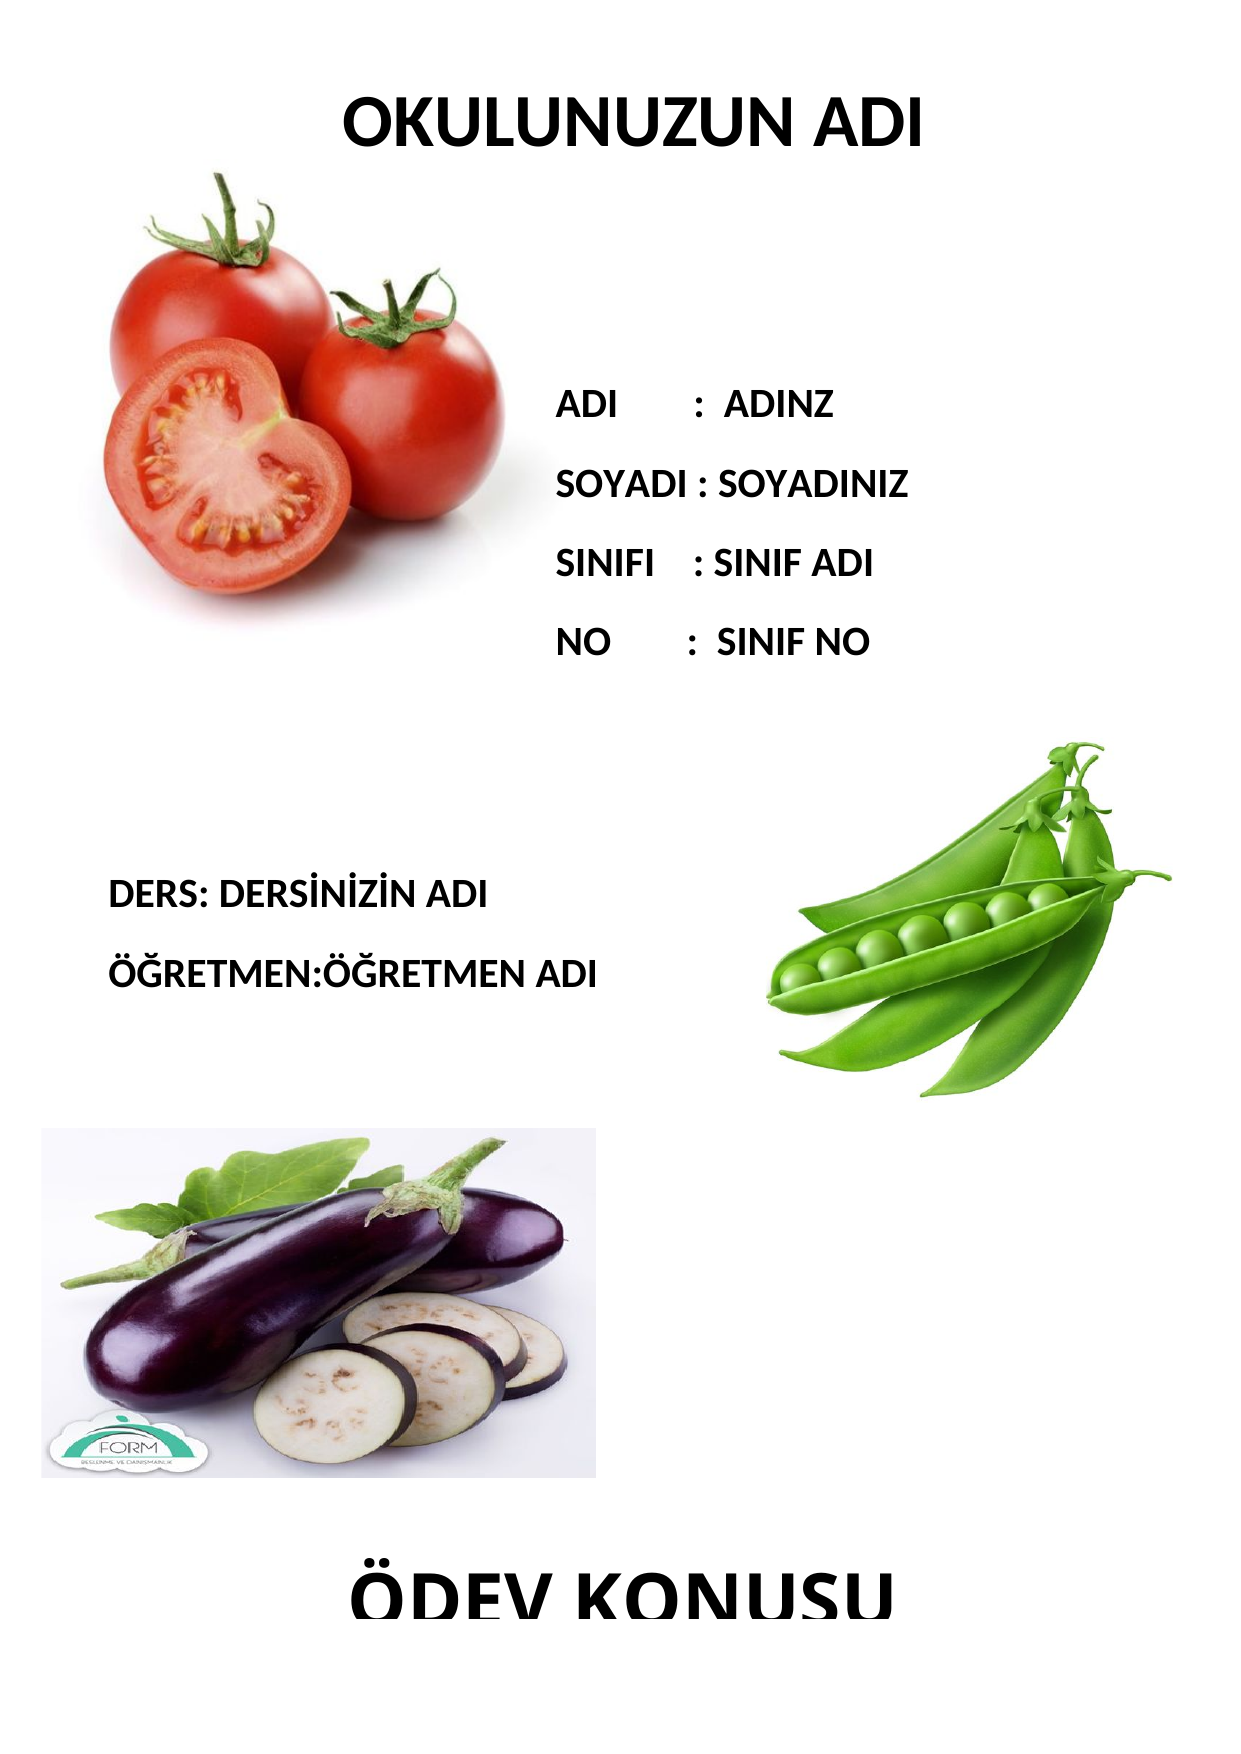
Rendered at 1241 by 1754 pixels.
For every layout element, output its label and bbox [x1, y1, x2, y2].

picture [589, 632, 596, 651]
picture [41, 1128, 596, 1478]
picture [581, 474, 596, 493]
picture [765, 737, 1175, 1103]
picture [588, 394, 596, 413]
picture [0, 159, 596, 659]
